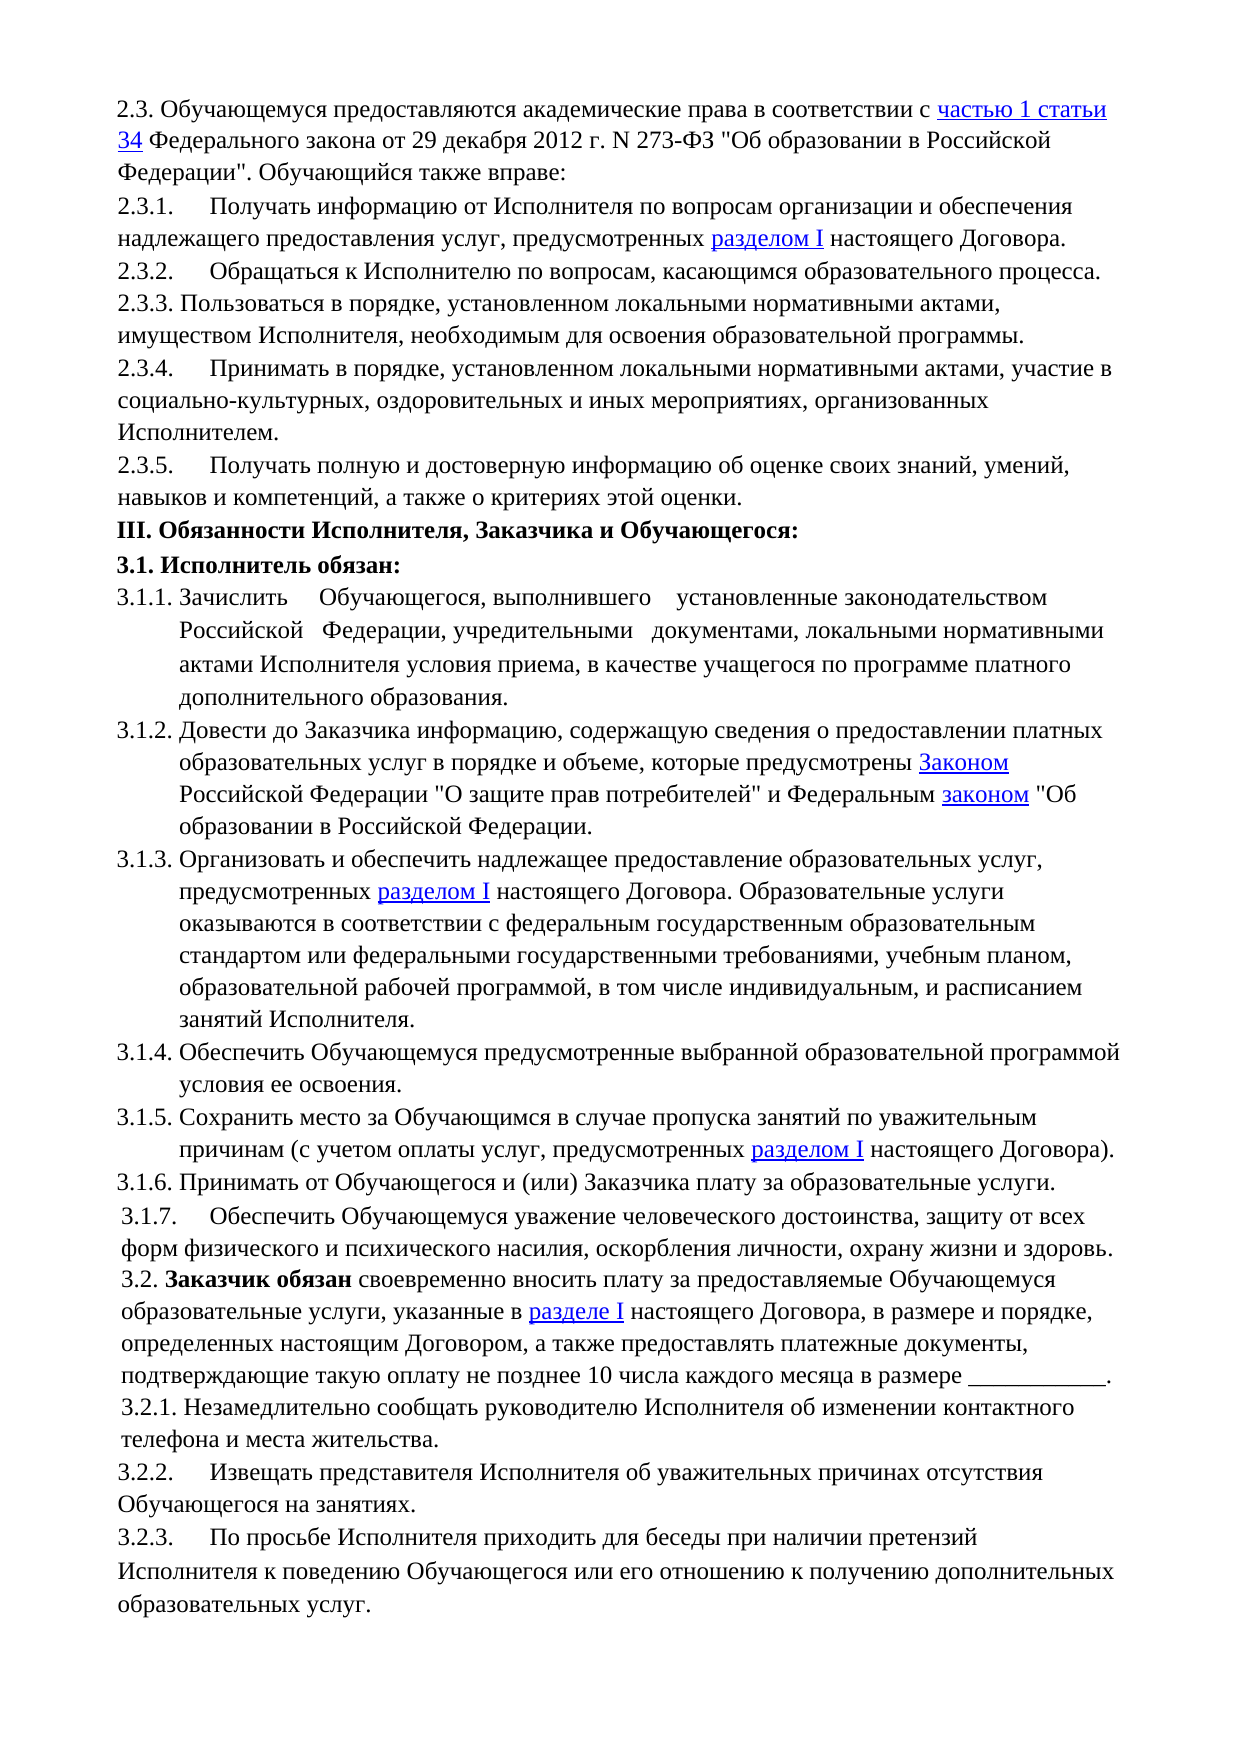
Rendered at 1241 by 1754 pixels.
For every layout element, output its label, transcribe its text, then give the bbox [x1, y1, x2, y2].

list Получать полную и достоверную информацию об оценке своих знаний, умений, навыков и компетенций, а также о критериях этой оценки. [117, 450, 1121, 511]
list Принимать от Обучающегося и (или) Заказчика плату за образовательные услуги. [116, 1167, 1121, 1196]
text 2.3. Обучающемуся предоставляются академические права в соответствии с частью 1 статьи 34 Федерального закона от 29 декабря 2012 г. N 273-ФЗ "Об образовании в Российской Федерации". Обучающийся также вправе: [116, 94, 1121, 186]
list Обязанности Исполнителя, Заказчика и Обучающегося: [116, 515, 936, 544]
list Принимать в порядке, установленном локальными нормативными актами, участие в социально-культурных, оздоровительных и иных мероприятиях, организованных Исполнителем. [117, 353, 1121, 446]
list По просьбе Исполнителя приходить для беседы при наличии претензий Исполнителя к поведению Обучающегося или его отношению к получению дополнительных образовательных услуг. [117, 1522, 1121, 1618]
list Зачислить Обучающегося, выполнившего установленные законодательством Российской Федерации, учредительными документами, локальными нормативными актами Исполнителя условия приема, в качестве учащегося по программе платного дополнительного образования. [116, 582, 1121, 711]
list Обеспечить Обучающемуся уважение человеческого достоинства, защиту от всех форм физического и психического насилия, оскорбления личности, охрану жизни и здоровь. 3.2. Заказчик обязан своевременно вносить плату за предоставляемые Обучающемуся образовательные услуги, указанные в разделе I настоящего Договора, в размере и порядке, определенных настоящим Договором, а также предоставлять платежные документы, подтверждающие такую оплату не позднее 10 числа каждого месяца в размере ___________. 3.2.1. Незамедлительно сообщать руководителю Исполнителя об изменении контактного телефона и места жительства. [121, 1201, 1121, 1453]
list Обеспечить Обучающемуся предусмотренные выбранной образовательной программой условия ее освоения. [116, 1037, 1121, 1098]
list Довести до Заказчика информацию, содержащую сведения о предоставлении платных образовательных услуг в порядке и объеме, которые предусмотрены Законом Российской Федерации "О защите прав потребителей" и Федеральным законом "Об образовании в Российской Федерации. [116, 715, 1121, 840]
list Сохранить место за Обучающимся в случае пропуска занятий по уважительным причинам (с учетом оплаты услуг, предусмотренных разделом I настоящего Договора). [116, 1102, 1121, 1163]
text 3.1. Исполнитель обязан: [116, 550, 1121, 579]
list Организовать и обеспечить надлежащее предоставление образовательных услуг, предусмотренных разделом I настоящего Договора. Образовательные услуги оказываются в соответствии с федеральным государственным образовательным стандартом или федеральными государственными требованиями, учебным планом, образовательной рабочей программой, в том числе индивидуальным, и расписанием занятий Исполнителя. [116, 844, 1121, 1032]
list Извещать представителя Исполнителя об уважительных причинах отсутствия Обучающегося на занятиях. [117, 1457, 1121, 1518]
list Обращаться к Исполнителю по вопросам, касающимся образовательного процесса. 2.3.3. Пользоваться в порядке, установленном локальными нормативными актами, имуществом Исполнителя, необходимым для освоения образовательной программы. [117, 256, 1121, 348]
list Получать информацию от Исполнителя по вопросам организации и обеспечения надлежащего предоставления услуг, предусмотренных разделом I настоящего Договора. [117, 191, 1121, 251]
